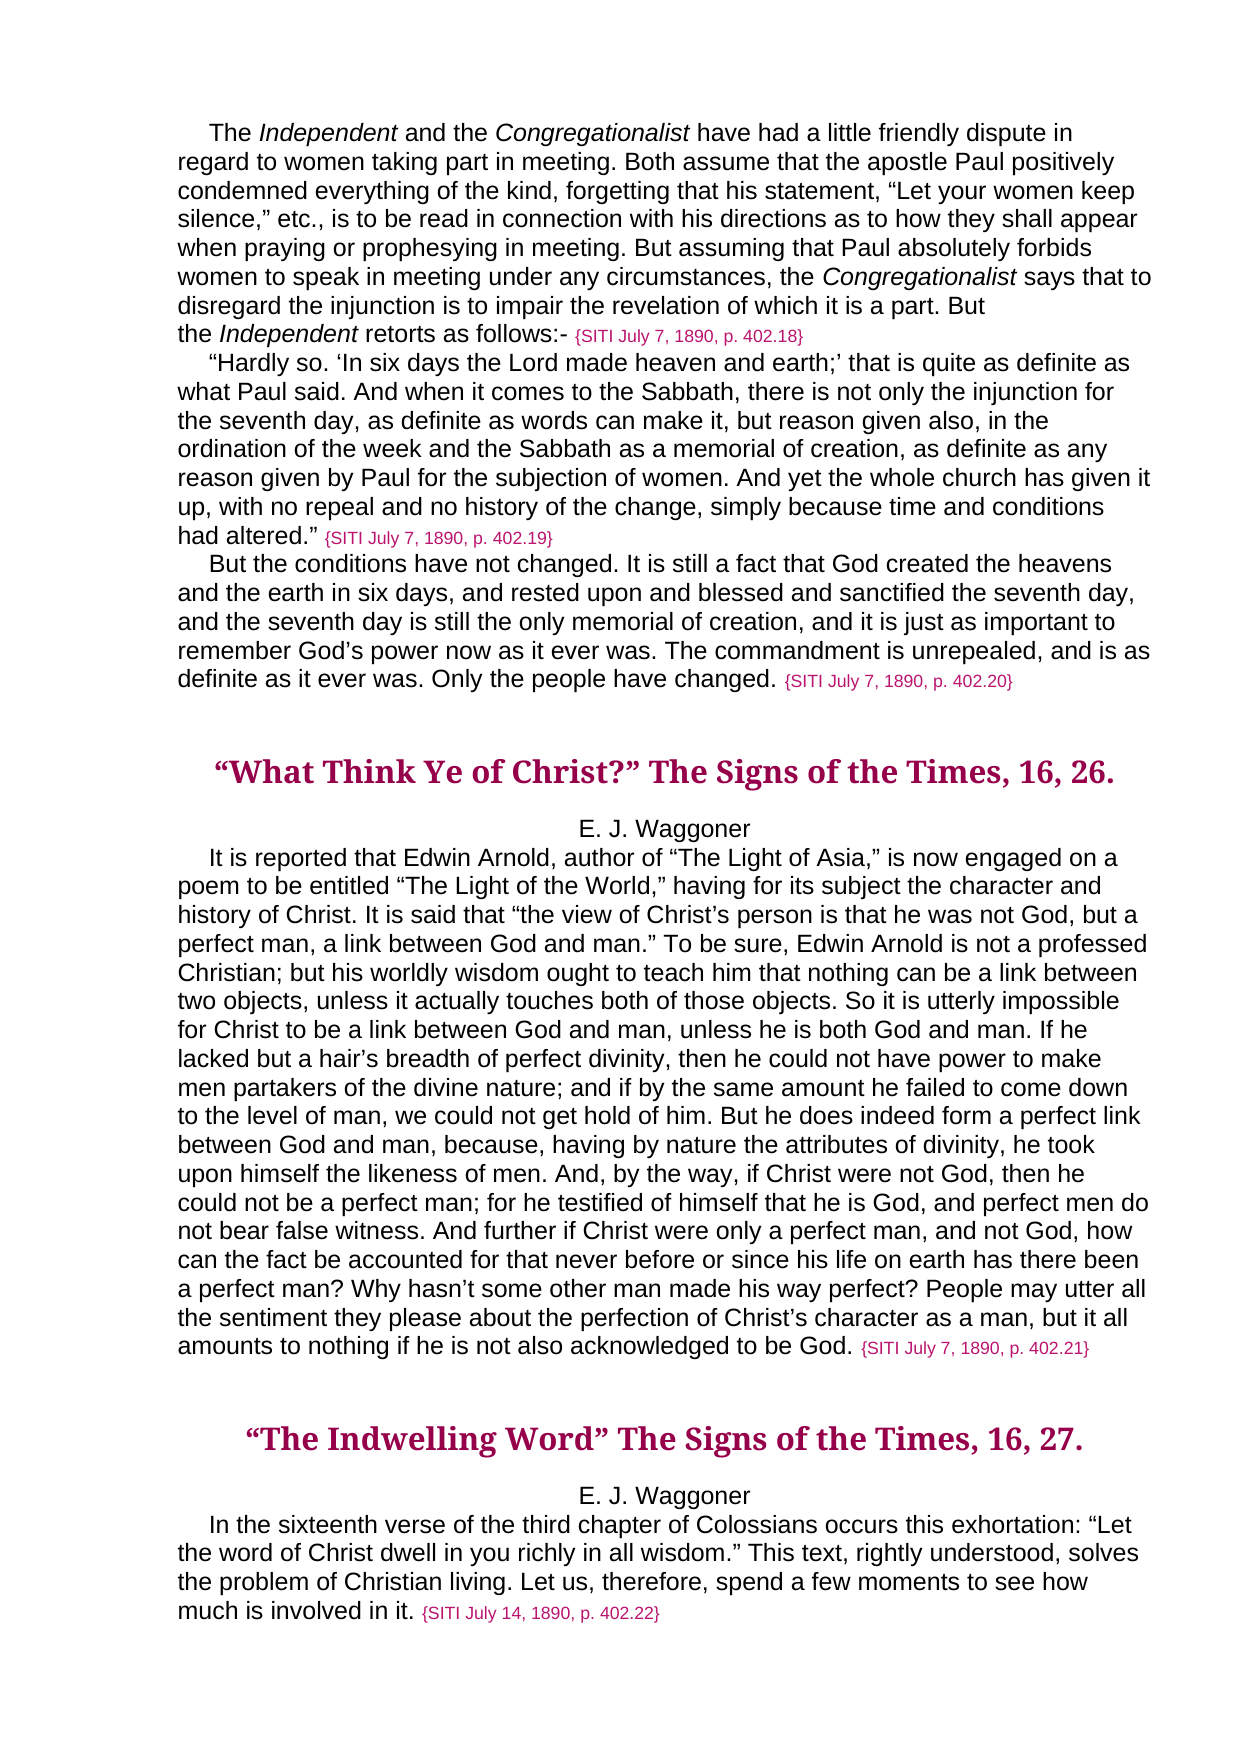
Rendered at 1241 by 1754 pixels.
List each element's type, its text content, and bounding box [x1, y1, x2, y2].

text “What Think Ye of Christ?” The Signs of the Times, 16, 26. [177, 746, 1152, 793]
text The Independent and the Congregationalist have had a little friendly dispute in regard to women taking part in meeting. Both assume that the apostle Paul positively condemned everything of the kind, forgetting that his statement, “Let your women keep silence,” etc., is to be read in connection with his directions as to how they shall appear when praying or prophesying in meeting. But assuming that Paul absolutely forbids women to speak in meeting under any circumstances, the Congregationalist says that to disregard the injunction is to impair the revelation of which it is a part. But the Independent retorts as follows:- {SITI July 7, 1890, p. 402.18} [177, 118, 1152, 348]
text “Hardly so. ‘In six days the Lord made heaven and earth;’ that is quite as definite as what Paul said. And when it comes to the Sabbath, there is not only the injunction for the seventh day, as definite as words can make it, but reason given also, in the ordination of the week and the Sabbath as a memorial of creation, as definite as any reason given by Paul for the subjection of women. And yet the whole church has given it up, with no repeal and no history of the change, simply because time and conditions had altered.” {SITI July 7, 1890, p. 402.19} [177, 348, 1152, 549]
text In the sixteenth verse of the third chapter of Colossians occurs this exhortation: “Let the word of Christ dwell in you richly in all wisdom.” This text, rightly understood, solves the problem of Christian living. Let us, therefore, spend a few moments to see how much is involved in it. {SITI July 14, 1890, p. 402.22} [177, 1509, 1152, 1624]
text “The Indwelling Word” The Signs of the Times, 16, 27. [177, 1413, 1152, 1460]
text E. J. Waggoner [177, 1481, 1152, 1509]
text E. J. Waggoner [177, 814, 1152, 843]
text It is reported that Edwin Arnold, author of “The Light of Asia,” is now engaged on a poem to be entitled “The Light of the World,” having for its subject the character and history of Christ. It is said that “the view of Christ’s person is that he was not God, but a perfect man, a link between God and man.” To be sure, Edwin Arnold is not a professed Christian; but his worldly wisdom ought to teach him that nothing can be a link between two objects, unless it actually touches both of those objects. So it is utterly impossible for Christ to be a link between God and man, unless he is both God and man. If he lacked but a hair’s breadth of perfect divinity, then he could not have power to make men partakers of the divine nature; and if by the same amount he failed to come down to the level of man, we could not get hold of him. But he does indeed form a perfect link between God and man, because, having by nature the attributes of divinity, he took upon himself the likeness of men. And, by the way, if Christ were not God, then he could not be a perfect man; for he testified of himself that he is God, and perfect men do not bear false witness. And further if Christ were only a perfect man, and not God, how can the fact be accounted for that never before or since his life on earth has there been a perfect man? Why hasn’t some other man made his way perfect? People may utter all the sentiment they please about the perfection of Christ’s character as a man, but it all amounts to nothing if he is not also acknowledged to be God. {SITI July 7, 1890, p. 402.21} [177, 843, 1152, 1360]
text But the conditions have not changed. It is still a fact that God created the heavens and the earth in six days, and rested upon and blessed and sanctified the seventh day, and the seventh day is still the only memorial of creation, and it is just as important to remember God’s power now as it ever was. The commandment is unrepealed, and is as definite as it ever was. Only the people have changed. {SITI July 7, 1890, p. 402.20} [177, 549, 1152, 693]
